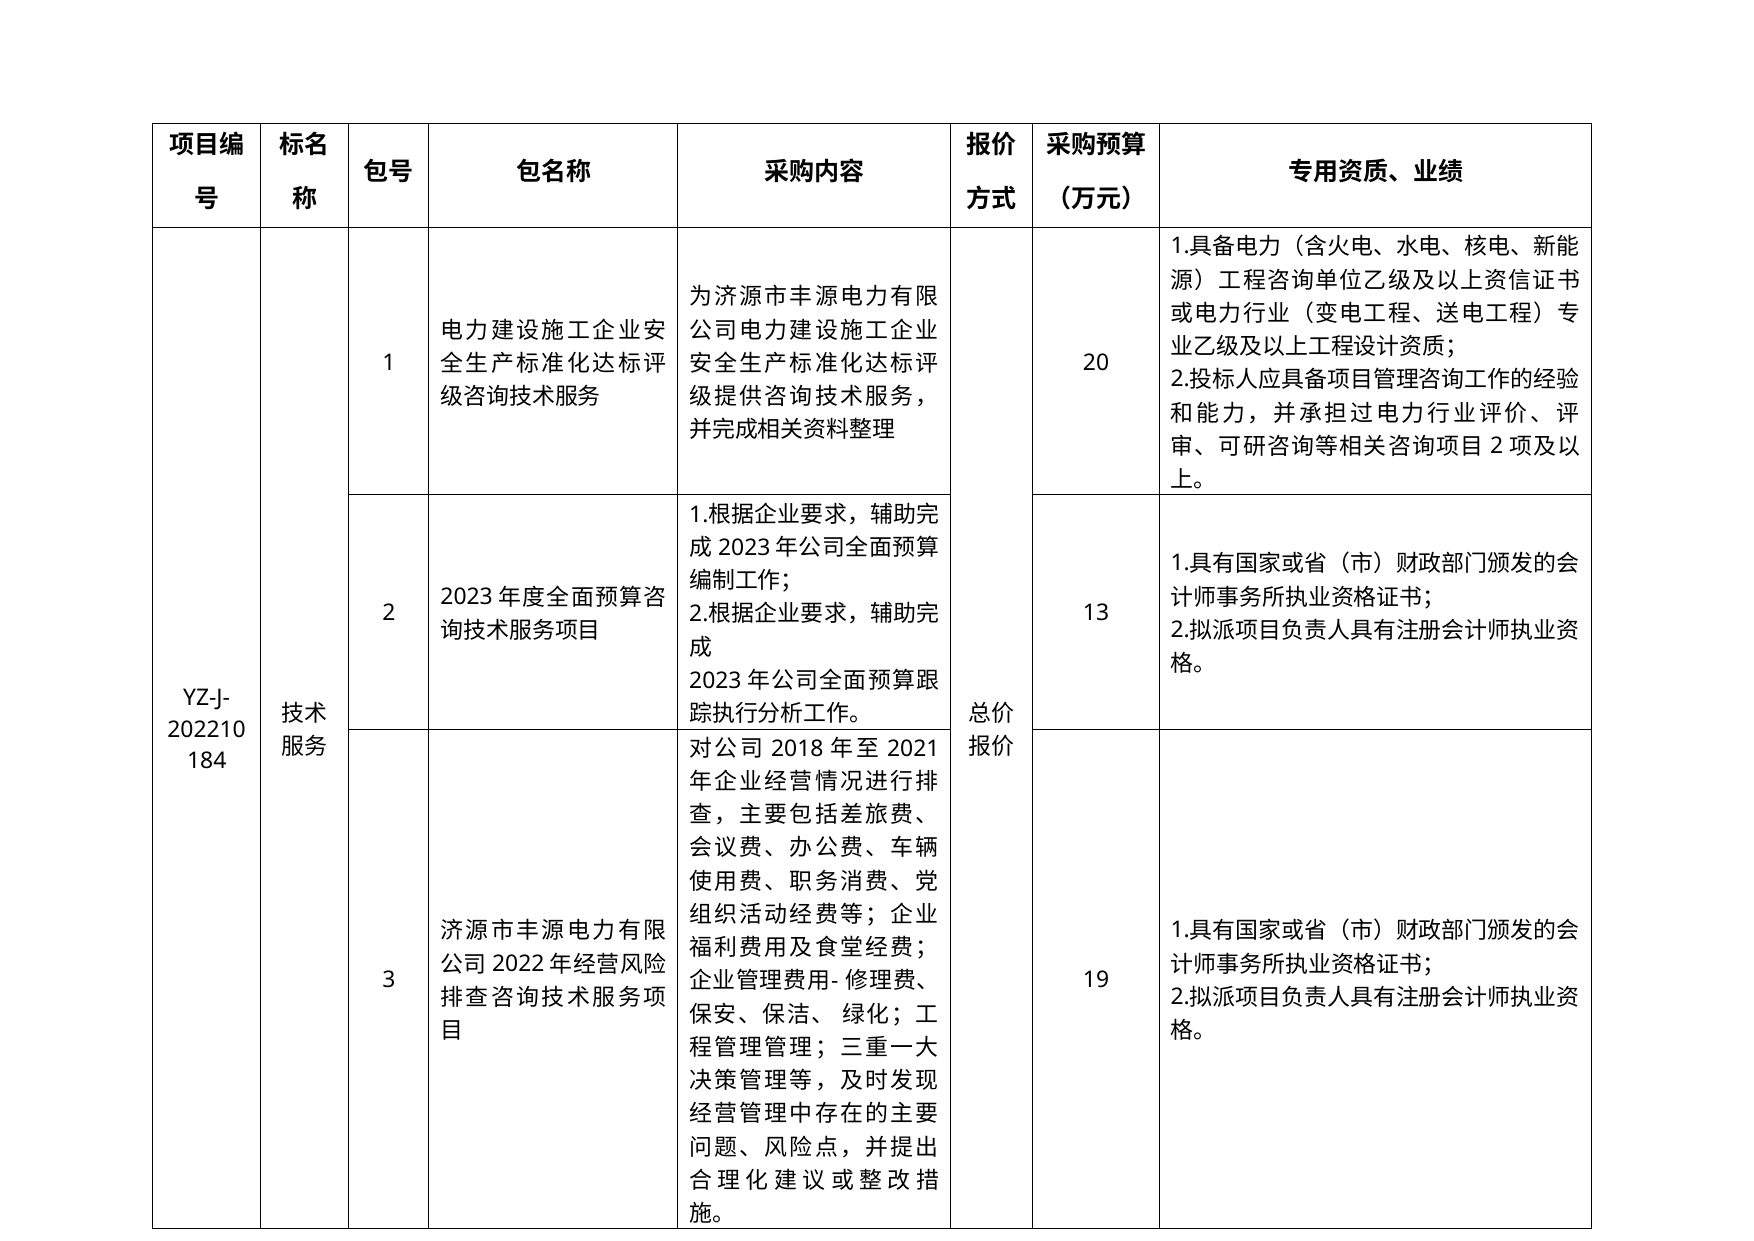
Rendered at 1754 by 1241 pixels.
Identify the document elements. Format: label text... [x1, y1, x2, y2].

table_cell 20 [1033, 228, 1159, 494]
table_header 采购内容 [678, 124, 950, 227]
table_cell 2 [349, 495, 428, 728]
table_cell 技术服务 [261, 228, 348, 1228]
table_cell 1.根据企业要求，辅助完成 2023年公司全面预算编制工作； 2.根据企业要求，辅助完成 2023年公司全面预算跟踪执行分析工作。 [678, 495, 950, 728]
table_cell 总价报价 [951, 228, 1032, 1228]
table_header 报价方式 [951, 124, 1032, 227]
table_cell 1.具有国家或省（市）财政部门颁发的会计师事务所执业资格证书； 2.拟派项目负责人具有注册会计师执业资格。 [1160, 495, 1591, 728]
table_header 专用资质、业绩 [1160, 124, 1591, 227]
table_header 采购预算（万元） [1033, 124, 1159, 227]
table_cell YZ-J-202210184 [153, 228, 260, 1228]
table_cell 1 [349, 228, 428, 494]
table_header 标名称 [261, 124, 348, 227]
table_header 包号 [349, 124, 428, 227]
table_cell 1.具有国家或省（市）财政部门颁发的会计师事务所执业资格证书； 2.拟派项目负责人具有注册会计师执业资格。 [1160, 730, 1591, 1228]
table_cell 1.具备电力（含火电、水电、核电、新能源）工程咨询单位乙级及以上资信证书或电力行业（变电工程、送电工程）专业乙级及以上工程设计资质； 2.投标人应具备项目管理咨询工作的经验和能力，并承担过电力行业评价、评审、可研咨询等相关咨询项目2项及以上。 [1160, 228, 1591, 494]
table_cell 为济源市丰源电力有限公司电力建设施工企业安全生产标准化达标评级提供咨询技术服务，并完成相关资料整理 [678, 228, 950, 494]
table_cell 2023年度全面预算咨询技术服务项目 [429, 495, 677, 728]
table_cell 对公司2018年至2021年企业经营情况进行排查，主要包括差旅费、会议费、办公费、车辆使用费、职务消费、党组织活动经费等；企业福利费用及食堂经费；企业管理费用- 修理费、保安、保洁、 绿化；工程管理管理；三重一大决策管理等，及时发现经营管理中存在的主要问题、风险点，并提出合理化建议或整改措施。 [678, 730, 950, 1228]
table_cell 济源市丰源电力有限公司2022年经营风险排查咨询技术服务项目 [429, 730, 677, 1228]
table_header 项目编号 [153, 124, 260, 227]
table_cell 19 [1033, 730, 1159, 1228]
table_cell 3 [349, 730, 428, 1228]
table_cell 电力建设施工企业安全生产标准化达标评级咨询技术服务 [429, 228, 677, 494]
table_cell 13 [1033, 495, 1159, 728]
table_header 包名称 [429, 124, 677, 227]
